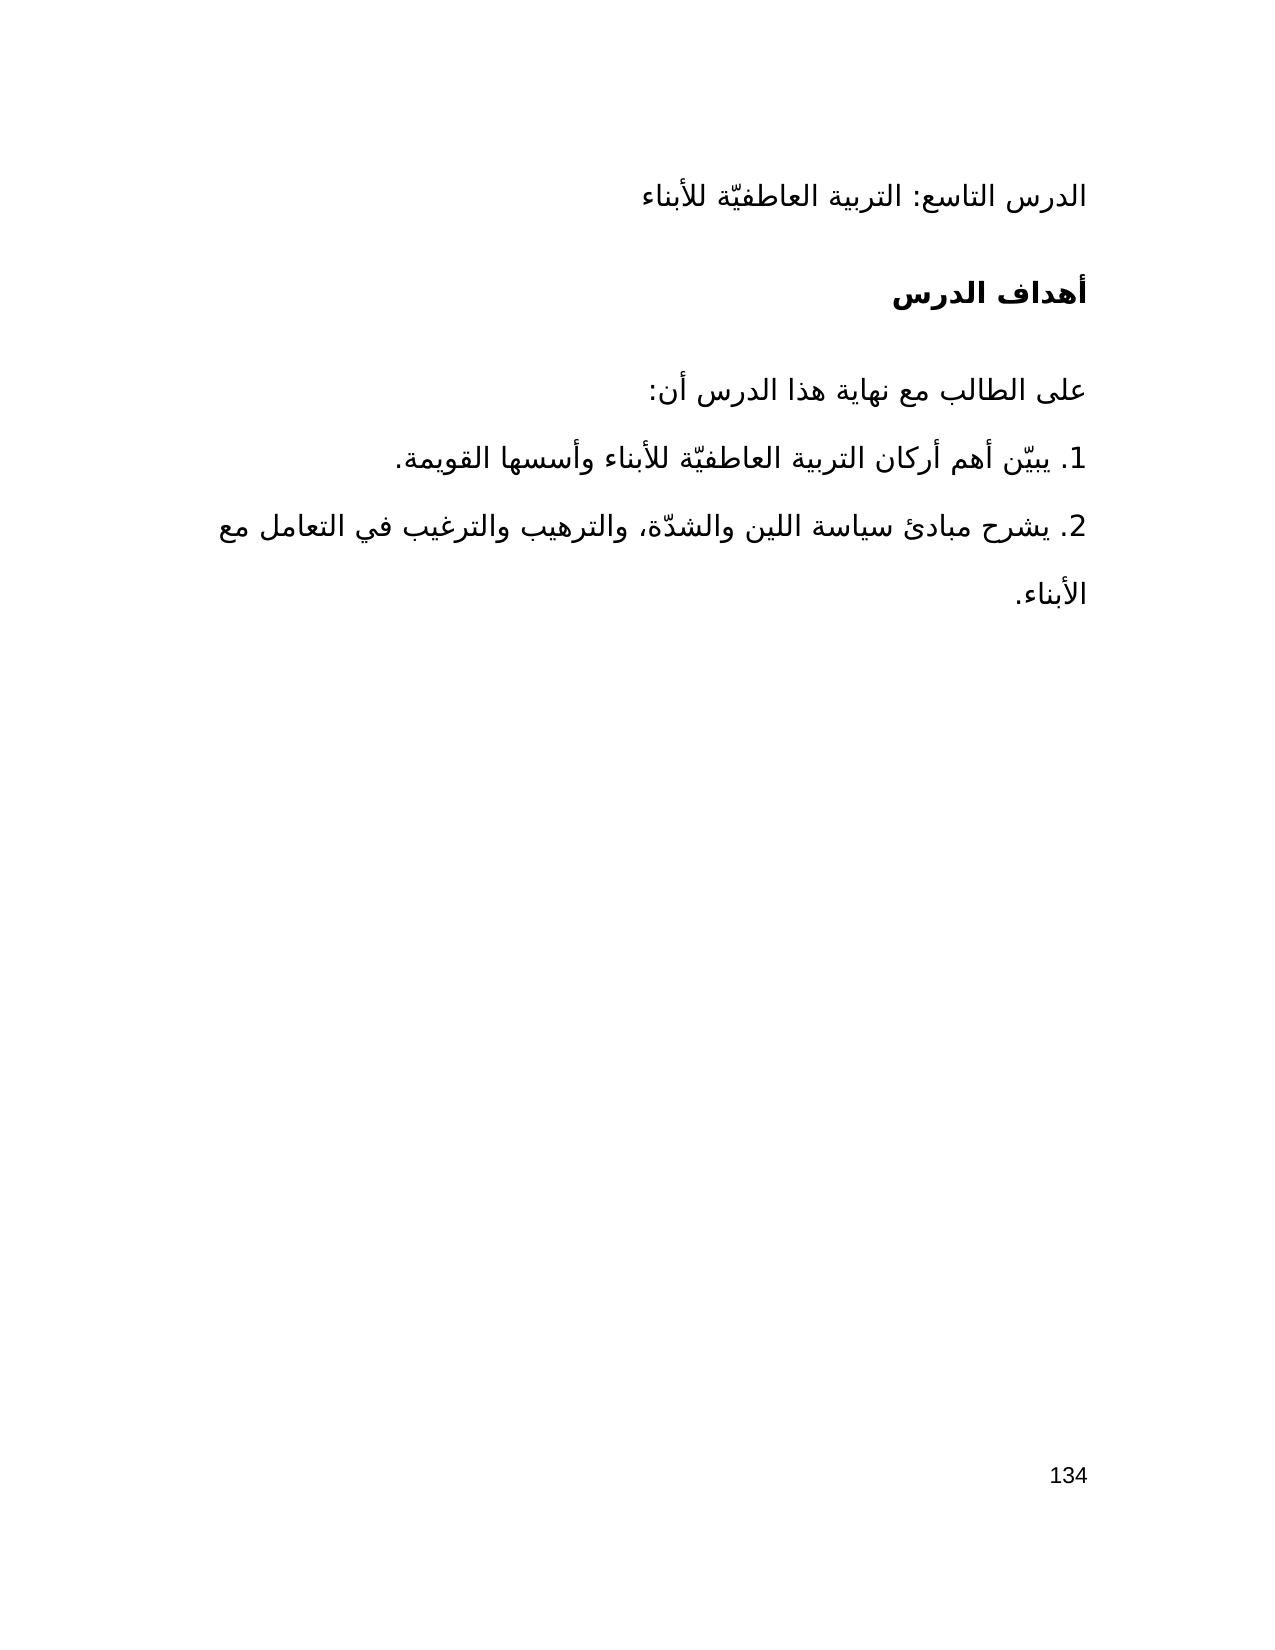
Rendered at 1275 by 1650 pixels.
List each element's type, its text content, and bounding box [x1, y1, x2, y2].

text أهداف الدرس [187, 276, 1087, 310]
text الدرس التاسع: التربية العاطفيّة للأبناء [187, 179, 1087, 213]
text على الطالب مع نهاية هذا الدرس أن: 1. يبيّن أهم أركان التربية العاطفيّة للأبناء وأسسها القويمة. 2. يشرح مبادئ سياسة اللين والشدّة، والترهيب والترغيب في التعامل مع الأبناء. [187, 373, 1087, 611]
